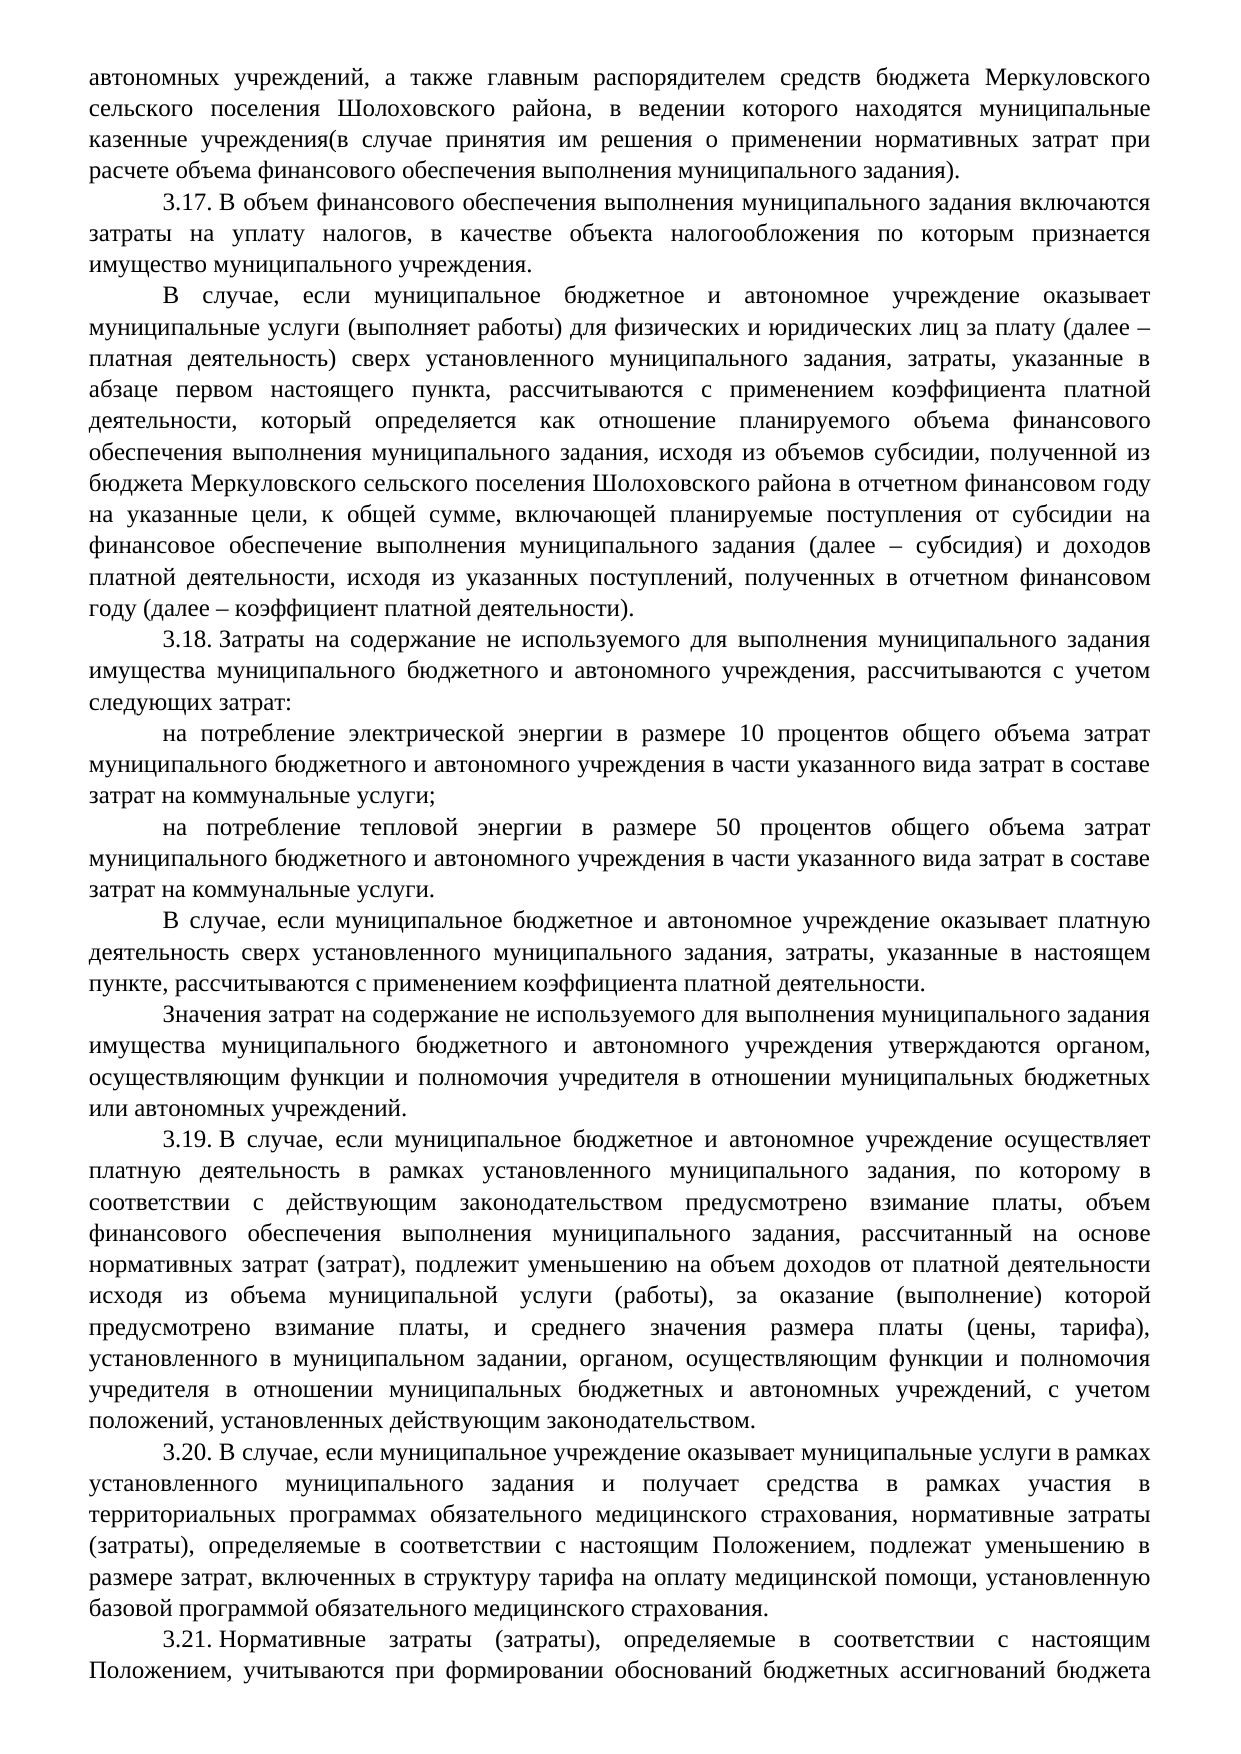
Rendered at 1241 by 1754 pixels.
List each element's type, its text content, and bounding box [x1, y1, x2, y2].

text на потребление электрической энергии в размере 10 процентов общего объема затрат муниципального бюджетного и автономного учреждения в части указанного вида затрат в составе затрат на коммунальные услуги; [89, 715, 1152, 809]
text 3.17. В объем финансового обеспечения выполнения муниципального задания включаются затраты на уплату налогов, в качестве объекта налогообложения по которым признается имущество муниципального учреждения. [89, 184, 1152, 278]
text 3.20. В случае, если муниципальное учреждение оказывает муниципальные услуги в рамках установленного муниципального задания и получает средства в рамках участия в территориальных программах обязательного медицинского страхования, нормативные затраты (затраты), определяемые в соответствии с настоящим Положением, подлежат уменьшению в размере затрат, включенных в структуру тарифа на оплату медицинской помощи, установленную базовой программой обязательного медицинского страхования. [89, 1434, 1152, 1622]
text В случае, если муниципальное бюджетное и автономное учреждение оказывает платную деятельность сверх установленного муниципального задания, затраты, указанные в настоящем пункте, рассчитываются с применением коэффициента платной деятельности. [89, 903, 1152, 997]
text 3.19. В случае, если муниципальное бюджетное и автономное учреждение осуществляет платную деятельность в рамках установленного муниципального задания, по которому в соответствии с действующим законодательством предусмотрено взимание платы, объем финансового обеспечения выполнения муниципального задания, рассчитанный на основе нормативных затрат (затрат), подлежит уменьшению на объем доходов от платной деятельности исходя из объема муниципальной услуги (работы), за оказание (выполнение) которой предусмотрено взимание платы, и среднего значения размера платы (цены, тарифа), установленного в муниципальном задании, органом, осуществляющим функции и полномочия учредителя в отношении муниципальных бюджетных и автономных учреждений, с учетом положений, установленных действующим законодательством. [89, 1122, 1152, 1434]
text Значения затрат на содержание не используемого для выполнения муниципального задания имущества муниципального бюджетного и автономного учреждения утверждаются органом, осуществляющим функции и полномочия учредителя в отношении муниципальных бюджетных или автономных учреждений. [89, 997, 1152, 1122]
text В случае, если муниципальное бюджетное и автономное учреждение оказывает муниципальные услуги (выполняет работы) для физических и юридических лиц за плату (далее – платная деятельность) сверх установленного муниципального задания, затраты, указанные в абзаце первом настоящего пункта, рассчитываются с применением коэффициента платной деятельности, который определяется как отношение планируемого объема финансового обеспечения выполнения муниципального задания, исходя из объемов субсидии, полученной из бюджета Меркуловского сельского поселения Шолоховского района в отчетном финансовом году на указанные цели, к общей сумме, включающей планируемые поступления от субсидии на финансовое обеспечение выполнения муниципального задания (далее – субсидия) и доходов платной деятельности, исходя из указанных поступлений, полученных в отчетном финансовом году (далее – коэффициент платной деятельности). [89, 278, 1152, 622]
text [89, 1622, 1152, 1684]
text 3.18. Затраты на содержание не используемого для выполнения муниципального задания имущества муниципального бюджетного и автономного учреждения, рассчитываются с учетом следующих затрат: [89, 622, 1152, 715]
text на потребление тепловой энергии в размере 50 процентов общего объема затрат муниципального бюджетного и автономного учреждения в части указанного вида затрат в составе затрат на коммунальные услуги. [89, 809, 1152, 903]
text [89, 59, 1152, 184]
